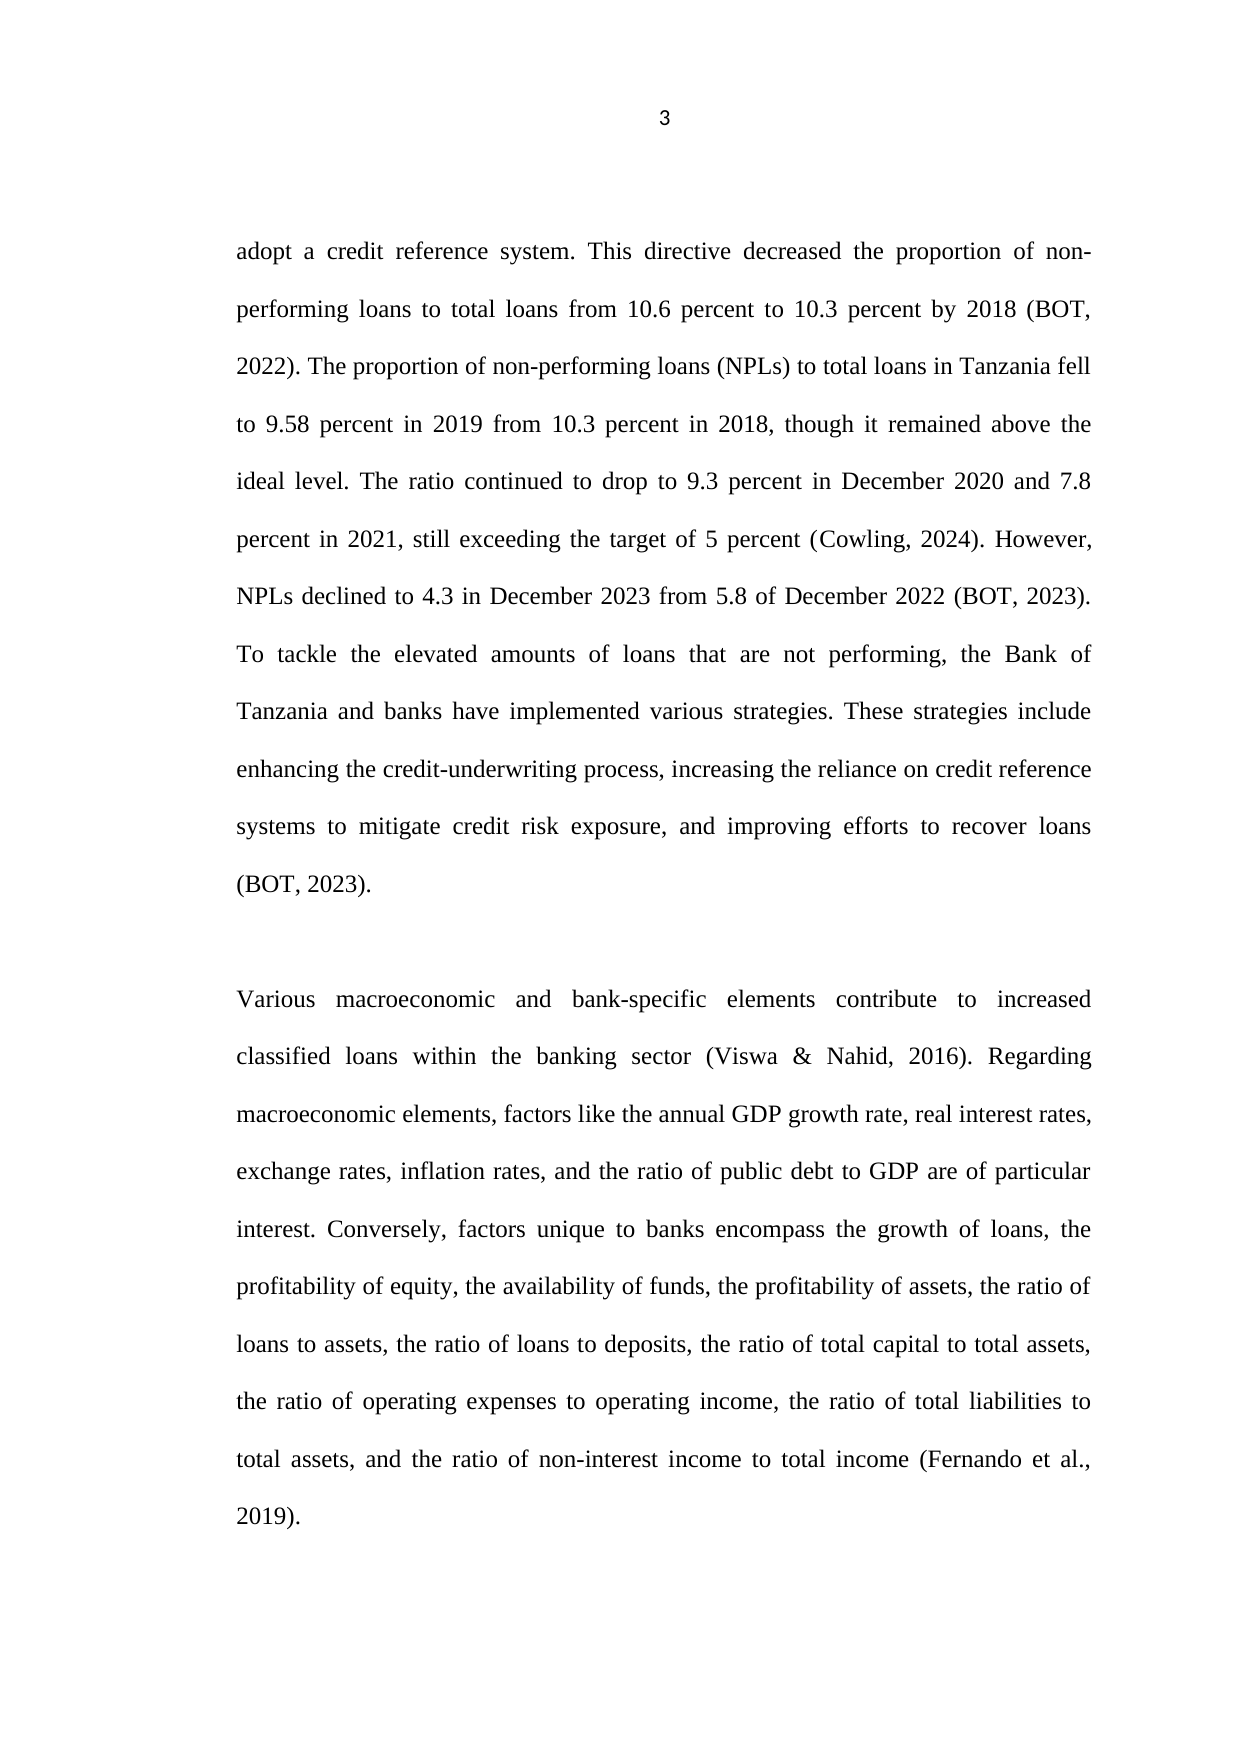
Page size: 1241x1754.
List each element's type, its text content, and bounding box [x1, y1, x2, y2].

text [236, 236, 1092, 897]
text Various macroeconomic and bank-specific elements contribute to increased classified loans within the banking sector (Viswa & Nahid, 2016). Regarding macroeconomic elements, factors like the annual GDP growth rate, real interest rates, exchange rates, inflation rates, and the ratio of public debt to GDP are of particular interest. Conversely, factors unique to banks encompass the growth of loans, the profitability of equity, the availability of funds, the profitability of assets, the ratio of loans to assets, the ratio of loans to deposits, the ratio of total capital to total assets, the ratio of operating expenses to operating income, the ratio of total liabilities to total assets, and the ratio of non-interest income to total income (Fernando et al., 2019). [236, 984, 1092, 1530]
